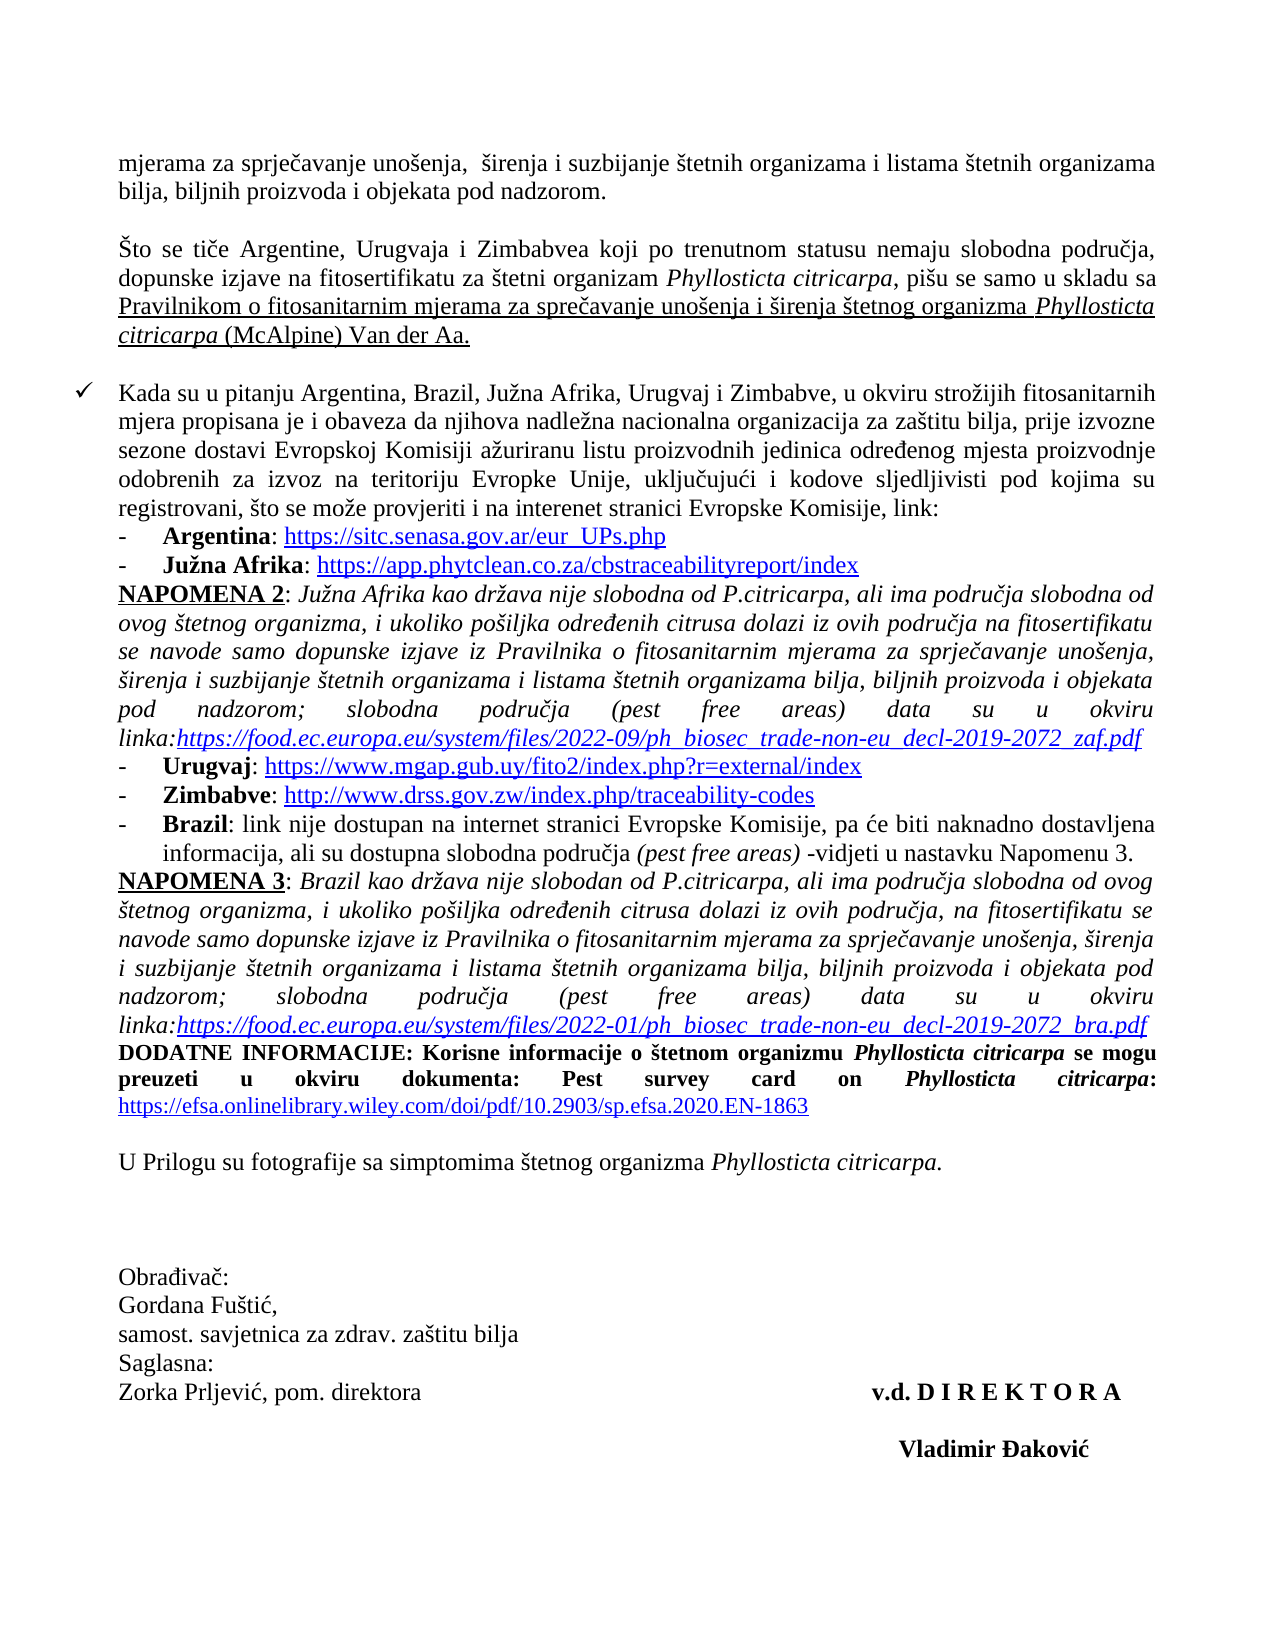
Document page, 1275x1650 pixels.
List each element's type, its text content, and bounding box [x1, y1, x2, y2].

text DODATNE INFORMACIJE: Korisne informacije o štetnom organizmu Phyllosticta citricarpa se mogu preuzeti u okviru dokumenta: Pest survey card on Phyllosticta citricarpa: https://efsa.onlinelibrary.wiley.com/doi/pdf/10.2903/sp.efsa.2020.EN-1863 [118, 1039, 1157, 1118]
list Južna Afrika: https://app.phytclean.co.za/cbstraceabilityreport/index [118, 550, 1157, 579]
list Zimbabve: http://www.drss.gov.zw/index.php/traceability-codes [118, 780, 1157, 809]
list Argentina: https://sitc.senasa.gov.ar/eur_UPs.php [118, 521, 1157, 550]
text Obrađivač: [118, 1262, 1157, 1291]
text U Prilogu su fotografije sa simptomima štetnog organizma Phyllosticta citricarpa. [118, 1147, 1157, 1176]
text Saglasna: [118, 1348, 1157, 1377]
text NAPOMENA 2: Južna Afrika kao država nije slobodna od P.citricarpa, ali ima područja slobodna od ovog štetnog organizma, i ukoliko pošiljka određenih citrusa dolazi iz ovih područja na fitosertifikatu se navode samo dopunske izjave iz Pravilnika o fitosanitarnim mjerama za sprječavanje unošenja, širenja i suzbijanje štetnih organizama i listama štetnih organizama bilja, biljnih proizvoda i objekata pod nadzorom; slobodna područja (pest free areas) data su u okviru linka:https://food.ec.europa.eu/system/files/2022-09/ph_biosec_trade-non-eu_decl-2019-2072_zaf.pdf [118, 579, 1157, 751]
list Urugvaj: https://www.mgap.gub.uy/fito2/index.php?r=external/index [118, 751, 1157, 780]
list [88, 148, 1157, 205]
text Gordana Fuštić, [118, 1291, 1157, 1319]
text Vladimir Đaković [118, 1434, 1157, 1463]
text samost. savjetnica za zdrav. zaštitu bilja [118, 1319, 1157, 1348]
list Brazil: link nije dostupan na internet stranici Evropske Komisije, pa će biti naknadno dostavljena informacija, ali su dostupna slobodna područja (pest free areas) -vidjeti u nastavku Napomenu 3. [118, 809, 1157, 866]
list Kada su u pitanju Argentina, Brazil, Južna Afrika, Urugvaj i Zimbabve, u okviru strožijih fitosanitarnih mjera propisana je i obaveza da njihova nadležna nacionalna organizacija za zaštitu bilja, prije izvozne sezone dostavi Evropskoj Komisiji ažuriranu listu proizvodnih jedinica određenog mjesta proizvodnje odobrenih za izvoz na teritoriju Evropke Unije, uključujući i kodove sljedljivisti pod kojima su registrovani, što se može provjeriti i na interenet stranici Evropske Komisije, link: [74, 378, 1157, 521]
text Što se tiče Argentine, Urugvaja i Zimbabvea koji po trenutnom statusu nemaju slobodna područja, dopunske izjave na fitosertifikatu za štetni organizam Phyllosticta citricarpa, pišu se samo u skladu sa Pravilnikom o fitosanitarnim mjerama za sprečavanje unošenja i širenja štetnog organizma Phyllosticta citricarpa (McAlpine) Van der Aa. [118, 234, 1157, 349]
text Zorka Prljević, pom. direktora v.d. D I R E K T O R A [118, 1377, 1157, 1406]
text NAPOMENA 3: Brazil kao država nije slobodan od P.citricarpa, ali ima područja slobodna od ovog štetnog organizma, i ukoliko pošiljka određenih citrusa dolazi iz ovih područja, na fitosertifikatu se navode samo dopunske izjave iz Pravilnika o fitosanitarnim mjerama za sprječavanje unošenja, širenja i suzbijanje štetnih organizama i listama štetnih organizama bilja, biljnih proizvoda i objekata pod nadzorom; slobodna područja (pest free areas) data su u okviru linka:https://food.ec.europa.eu/system/files/2022-01/ph_biosec_trade-non-eu_decl-2019-2072_bra.pdf [118, 866, 1157, 1039]
